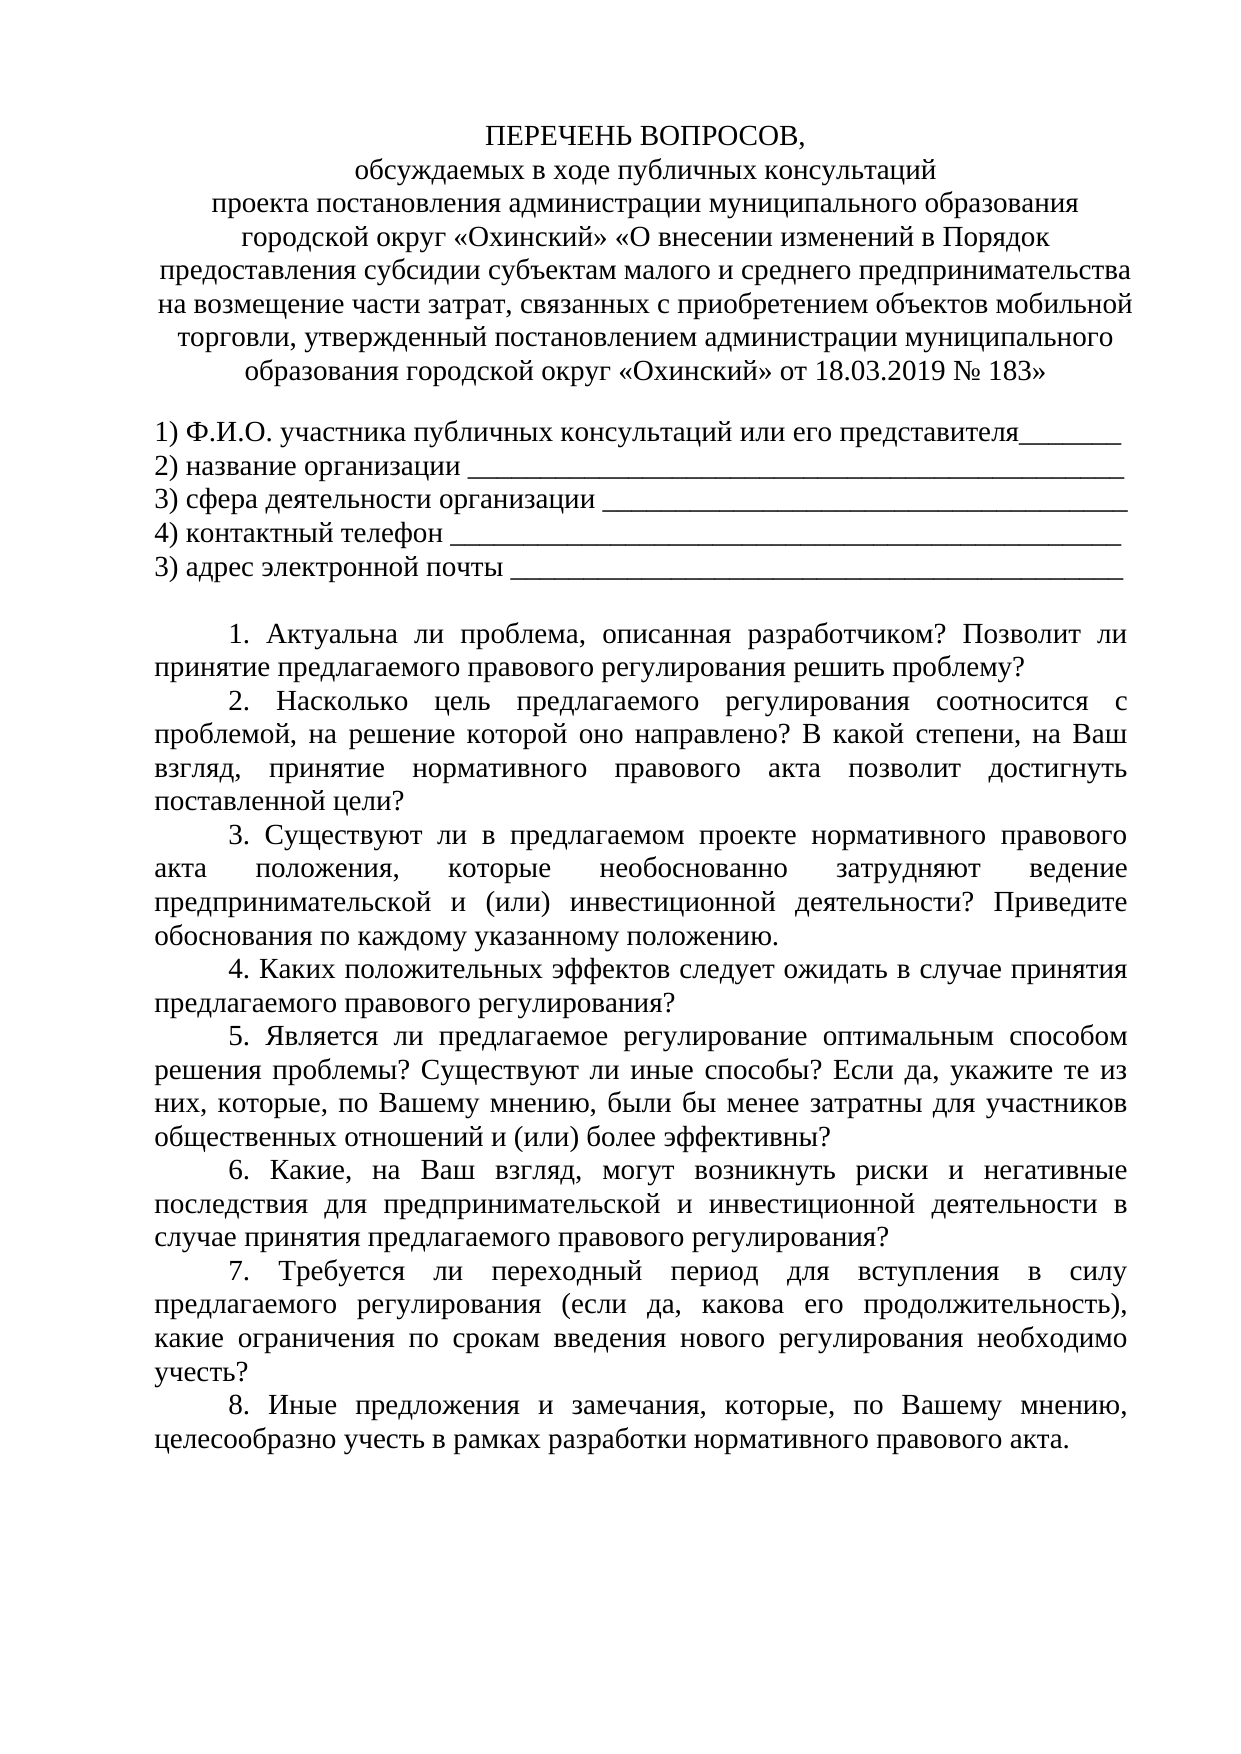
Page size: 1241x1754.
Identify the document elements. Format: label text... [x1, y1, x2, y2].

text 3) адрес электронной почты __________________________________________ [154, 549, 1128, 582]
text проекта постановления администрации муниципального образования городской округ «Охинский» «О внесении изменений в Порядок предоставления субсидии субъектам малого и среднего предпринимательства на возмещение части затрат, связанных с приобретением объектов мобильной торговли, утвержденный постановлением администрации муниципального образования городской округ «Охинский» от 18.03.2019 № 183» [154, 185, 1137, 387]
text 4) контактный телефон ______________________________________________ [154, 515, 1128, 549]
text ПЕРЕЧЕНЬ ВОПРОСОВ, [154, 118, 1137, 152]
text обсуждаемых в ходе публичных консультаций [154, 152, 1137, 185]
text 4. Каких положительных эффектов следует ожидать в случае принятия предлагаемого правового регулирования? [154, 951, 1128, 1018]
text 2) название организации _____________________________________________ [154, 448, 1128, 482]
text 6. Какие, на Ваш взгляд, могут возникнуть риски и негативные последствия для предпринимательской и инвестиционной деятельности в случае принятия предлагаемого правового регулирования? [154, 1152, 1128, 1253]
text 8. Иные предложения и замечания, которые, по Вашему мнению, целесообразно учесть в рамках разработки нормативного правового акта. [154, 1387, 1128, 1454]
text 2. Насколько цель предлагаемого регулирования соотносится с проблемой, на решение которой оно направлено? В какой степени, на Ваш взгляд, принятие нормативного правового акта позволит достигнуть поставленной цели? [154, 683, 1128, 817]
text 3) сфера деятельности организации ____________________________________ [154, 482, 1128, 515]
text 1. Актуальна ли проблема, описанная разработчиком? Позволит ли принятие предлагаемого правового регулирования решить проблему? [154, 616, 1128, 683]
text 1) Ф.И.О. участника публичных консультаций или его представителя_______ [154, 414, 1128, 448]
text 7. Требуется ли переходный период для вступления в силу предлагаемого регулирования (если да, какова его продолжительность), какие ограничения по срокам введения нового регулирования необходимо учесть? [154, 1253, 1128, 1387]
text 3. Существуют ли в предлагаемом проекте нормативного правового акта положения, которые необоснованно затрудняют ведение предпринимательской и (или) инвестиционной деятельности? Приведите обоснования по каждому указанному положению. [154, 817, 1128, 951]
text 5. Является ли предлагаемое регулирование оптимальным способом решения проблемы? Существуют ли иные способы? Если да, укажите те из них, которые, по Вашему мнению, были бы менее затратны для участников общественных отношений и (или) более эффективны? [154, 1018, 1128, 1152]
